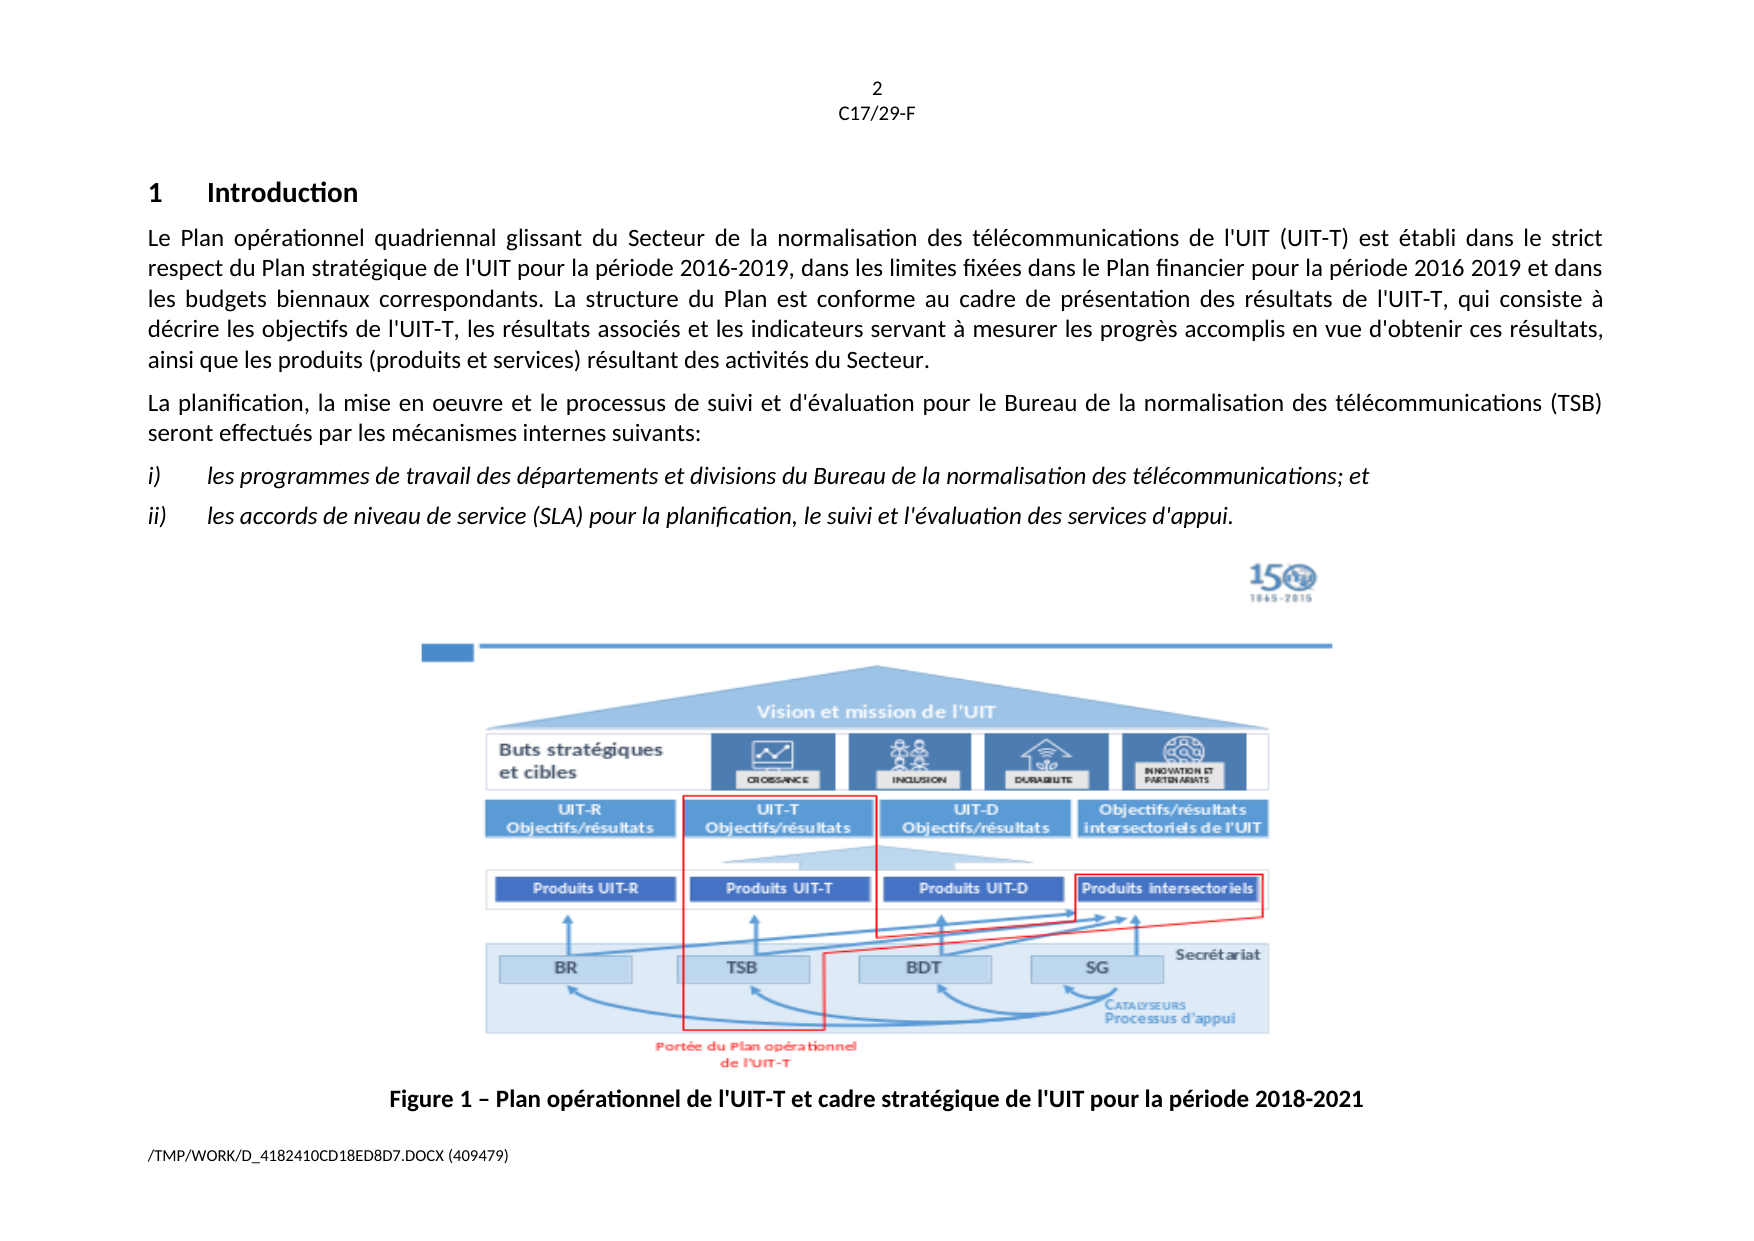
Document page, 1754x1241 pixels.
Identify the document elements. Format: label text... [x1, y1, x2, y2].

text La planification, la mise en oeuvre et le processus de suivi et d'évaluation pour le Bureau de la normalisation des télécommunications (TSB) seront effectués par les mécanismes internes suivants: [148, 387, 1606, 448]
text ii) les accords de niveau de service (SLA) pour la planification, le suivi et l'évaluation des services d'appui. [148, 500, 1606, 531]
text i) les programmes de travail des départements et divisions du Bureau de la normalisation des télécommunications; et [148, 461, 1606, 491]
subtitle 1 Introduction [148, 174, 1606, 209]
title Figure 1 – Plan opérationnel de l'UIT-T et cadre stratégique de l'UIT pour la période 2018-2021 [148, 1084, 1606, 1114]
text Le Plan opérationnel quadriennal glissant du Secteur de la normalisation des télécommunications de l'UIT (UIT-T) est établi dans le strict respect du Plan stratégique de l'UIT pour la période 2016-2019, dans les limites fixées dans le Plan financier pour la période 2016 2019 et dans les budgets biennaux correspondants. La structure du Plan est conforme au cadre de présentation des résultats de l'UIT-T, qui consiste à décrire les objectifs de l'UIT-T, les résultats associés et les indicateurs servant à mesurer les progrès accomplis en vue d'obtenir ces résultats, ainsi que les produits (produits et services) résultant des activités du Secteur. [148, 222, 1606, 374]
